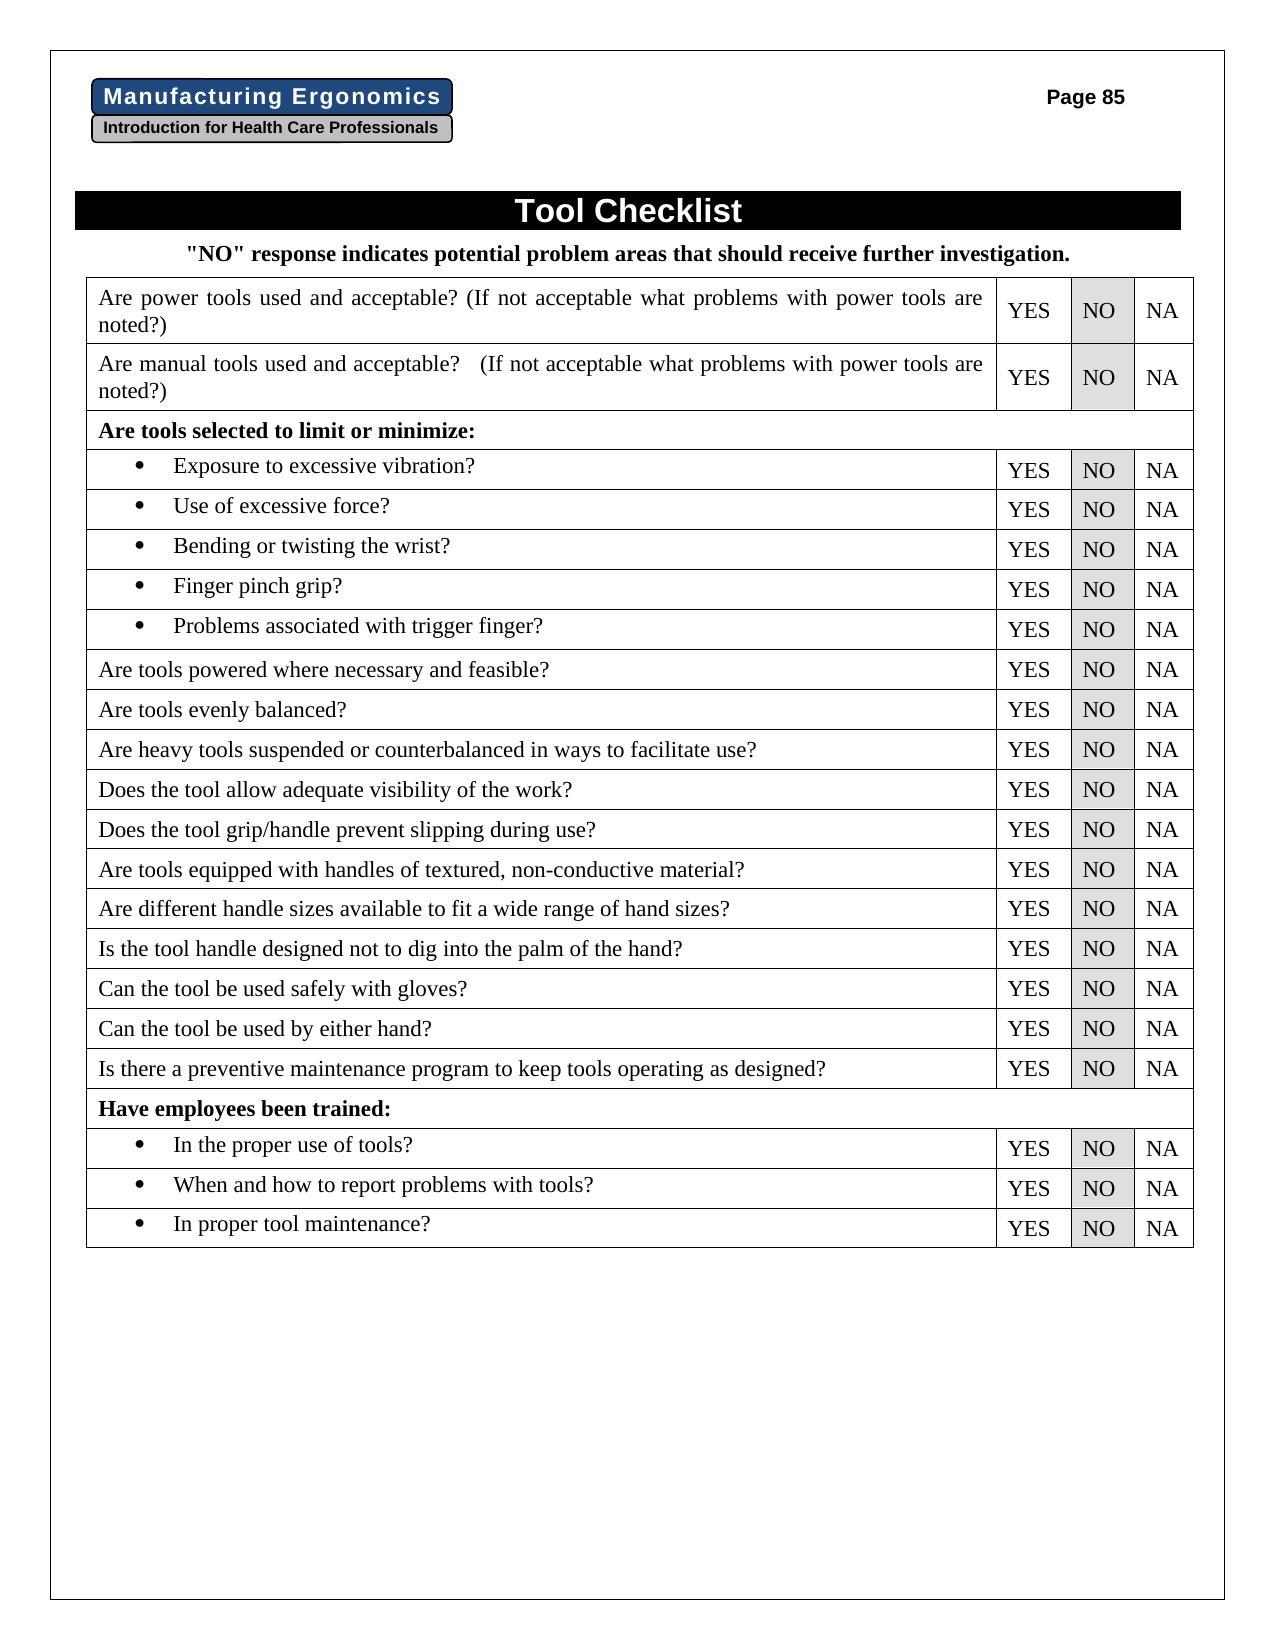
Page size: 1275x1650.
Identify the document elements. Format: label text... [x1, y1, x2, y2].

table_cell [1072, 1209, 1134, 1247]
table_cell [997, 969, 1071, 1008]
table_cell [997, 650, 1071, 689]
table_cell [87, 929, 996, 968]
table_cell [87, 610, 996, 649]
text Tool Checklist [75, 191, 1181, 230]
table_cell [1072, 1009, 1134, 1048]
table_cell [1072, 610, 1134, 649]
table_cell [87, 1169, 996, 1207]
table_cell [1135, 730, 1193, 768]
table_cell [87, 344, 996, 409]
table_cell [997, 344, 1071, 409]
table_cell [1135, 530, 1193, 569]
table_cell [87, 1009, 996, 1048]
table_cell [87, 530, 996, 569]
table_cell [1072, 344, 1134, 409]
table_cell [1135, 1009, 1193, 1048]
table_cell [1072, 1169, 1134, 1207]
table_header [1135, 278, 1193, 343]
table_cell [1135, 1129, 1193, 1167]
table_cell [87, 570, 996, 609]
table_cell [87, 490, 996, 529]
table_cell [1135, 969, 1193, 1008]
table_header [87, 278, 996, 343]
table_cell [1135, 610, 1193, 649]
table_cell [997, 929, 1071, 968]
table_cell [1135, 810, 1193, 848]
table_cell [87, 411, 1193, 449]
text "NO" response indicates potential problem areas that should receive further investigation. [75, 240, 1181, 267]
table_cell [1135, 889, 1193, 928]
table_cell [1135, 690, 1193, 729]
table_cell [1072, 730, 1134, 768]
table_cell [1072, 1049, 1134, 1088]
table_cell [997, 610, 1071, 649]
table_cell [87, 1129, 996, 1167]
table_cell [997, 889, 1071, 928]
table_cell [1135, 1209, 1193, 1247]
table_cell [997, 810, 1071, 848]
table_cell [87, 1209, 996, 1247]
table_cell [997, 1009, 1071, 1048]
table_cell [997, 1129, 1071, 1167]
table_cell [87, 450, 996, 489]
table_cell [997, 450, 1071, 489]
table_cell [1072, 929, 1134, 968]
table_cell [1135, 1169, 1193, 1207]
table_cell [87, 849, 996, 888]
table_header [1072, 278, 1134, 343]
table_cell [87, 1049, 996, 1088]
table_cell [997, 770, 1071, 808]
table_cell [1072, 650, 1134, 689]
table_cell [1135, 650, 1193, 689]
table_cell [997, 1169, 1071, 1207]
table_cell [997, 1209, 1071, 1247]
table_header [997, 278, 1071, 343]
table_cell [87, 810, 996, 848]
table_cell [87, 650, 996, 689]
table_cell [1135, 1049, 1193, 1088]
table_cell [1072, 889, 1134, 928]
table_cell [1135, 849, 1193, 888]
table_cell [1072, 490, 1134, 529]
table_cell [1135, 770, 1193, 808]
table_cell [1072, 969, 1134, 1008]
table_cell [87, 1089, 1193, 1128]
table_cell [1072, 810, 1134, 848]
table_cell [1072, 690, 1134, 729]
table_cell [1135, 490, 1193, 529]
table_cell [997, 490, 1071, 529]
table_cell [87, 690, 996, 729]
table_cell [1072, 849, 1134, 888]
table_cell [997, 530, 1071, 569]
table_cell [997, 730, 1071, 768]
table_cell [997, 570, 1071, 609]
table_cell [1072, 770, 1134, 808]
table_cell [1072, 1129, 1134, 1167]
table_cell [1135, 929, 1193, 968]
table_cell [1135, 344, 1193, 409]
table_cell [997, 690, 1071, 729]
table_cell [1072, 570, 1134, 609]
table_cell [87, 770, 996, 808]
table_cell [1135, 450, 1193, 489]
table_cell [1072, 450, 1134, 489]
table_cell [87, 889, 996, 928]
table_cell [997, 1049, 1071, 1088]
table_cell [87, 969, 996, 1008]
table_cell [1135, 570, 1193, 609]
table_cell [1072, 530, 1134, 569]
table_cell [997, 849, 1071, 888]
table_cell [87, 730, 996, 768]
